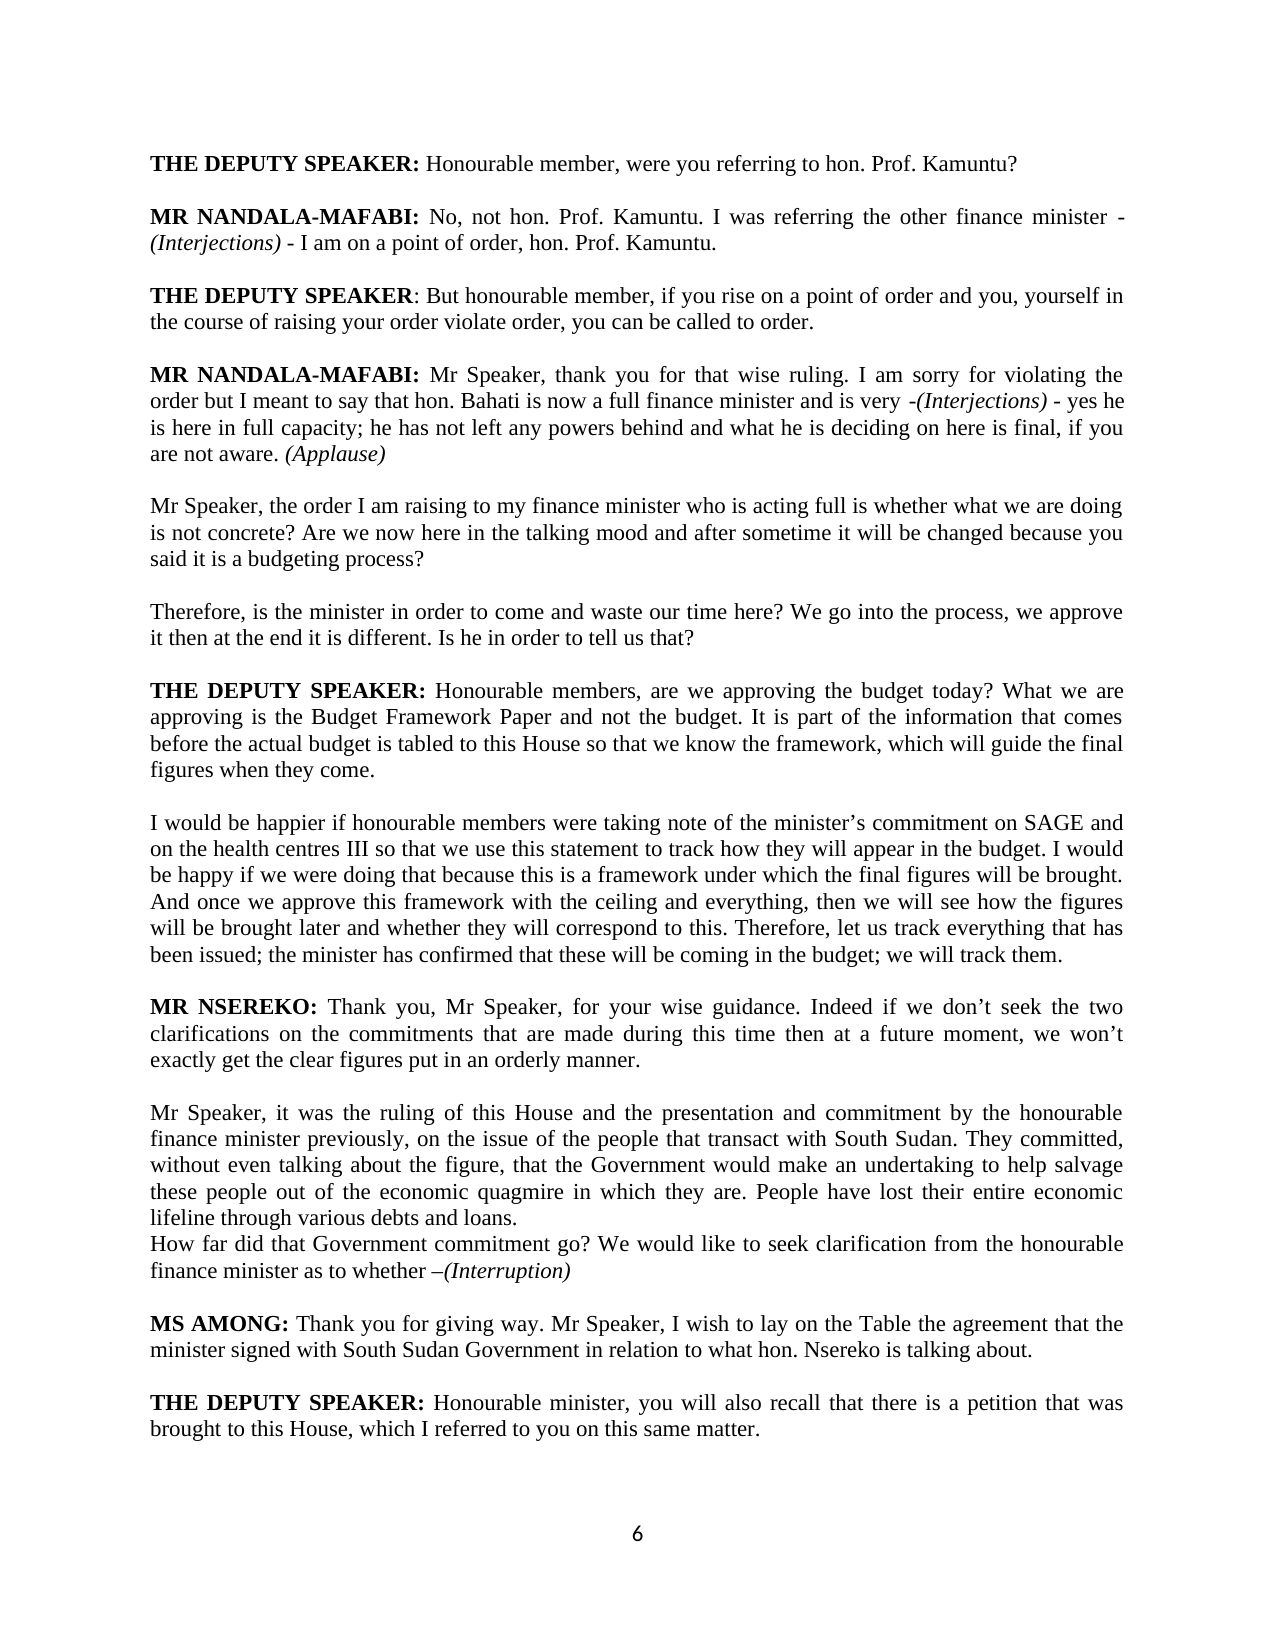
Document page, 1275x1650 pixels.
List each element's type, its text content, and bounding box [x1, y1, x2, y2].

text THE DEPUTY SPEAKER: But honourable member, if you rise on a point of order and you, yourself in the course of raising your order violate order, you can be called to order. [150, 282, 1125, 334]
text Mr Speaker, it was the ruling of this House and the presentation and commitment by the honourable finance minister previously, on the issue of the people that transact with South Sudan. They committed, without even talking about the figure, that the Government would make an undertaking to help salvage these people out of the economic quagmire in which they are. People have lost their entire economic lifeline through various debts and loans. [150, 1099, 1125, 1231]
text MR NANDALA-MAFABI: Mr Speaker, thank you for that wise ruling. I am sorry for violating the order but I meant to say that hon. Bahati is now a full finance minister and is very -(Interjections) - yes he is here in full capacity; he has not left any powers behind and what he is deciding on here is final, if you are not aware. (Applause) [150, 361, 1125, 466]
text THE DEPUTY SPEAKER: Honourable minister, you will also recall that there is a petition that was brought to this House, which I referred to you on this same matter. [150, 1389, 1125, 1441]
text MS AMONG: Thank you for giving way. Mr Speaker, I wish to lay on the Table the agreement that the minister signed with South Sudan Government in relation to what hon. Nsereko is talking about. [150, 1309, 1125, 1362]
text How far did that Government commitment go? We would like to seek clarification from the honourable finance minister as to whether –(Interruption) [150, 1231, 1125, 1283]
text THE DEPUTY SPEAKER: Honourable member, were you referring to hon. Prof. Kamuntu? [150, 150, 1125, 176]
text I would be happier if honourable members were taking note of the minister’s commitment on SAGE and on the health centres III so that we use this statement to track how they will appear in the budget. I would be happy if we were doing that because this is a framework under which the final figures will be brought. And once we approve this framework with the ceiling and everything, then we will see how the figures will be brought later and whether they will correspond to this. Therefore, let us track everything that has been issued; the minister has confirmed that these will be coming in the budget; we will track them. [150, 809, 1125, 967]
text MR NANDALA-MAFABI: No, not hon. Prof. Kamuntu. I was referring the other finance minister - (Interjections) - I am on a point of order, hon. Prof. Kamuntu. [150, 203, 1125, 255]
text MR NSEREKO: Thank you, Mr Speaker, for your wise guidance. Indeed if we don’t seek the two clarifications on the commitments that are made during this time then at a future moment, we won’t exactly get the clear figures put in an orderly manner. [150, 993, 1125, 1072]
text Mr Speaker, the order I am raising to my finance minister who is acting full is whether what we are doing is not concrete? Are we now here in the talking mood and after sometime it will be changed because you said it is a budgeting process? [150, 493, 1125, 572]
text Therefore, is the minister in order to come and waste our time here? We go into the process, we approve it then at the end it is different. Is he in order to tell us that? [150, 598, 1125, 651]
text THE DEPUTY SPEAKER: Honourable members, are we approving the budget today? What we are approving is the Budget Framework Paper and not the budget. It is part of the information that comes before the actual budget is tabled to this House so that we know the framework, which will guide the final figures when they come. [150, 677, 1125, 782]
